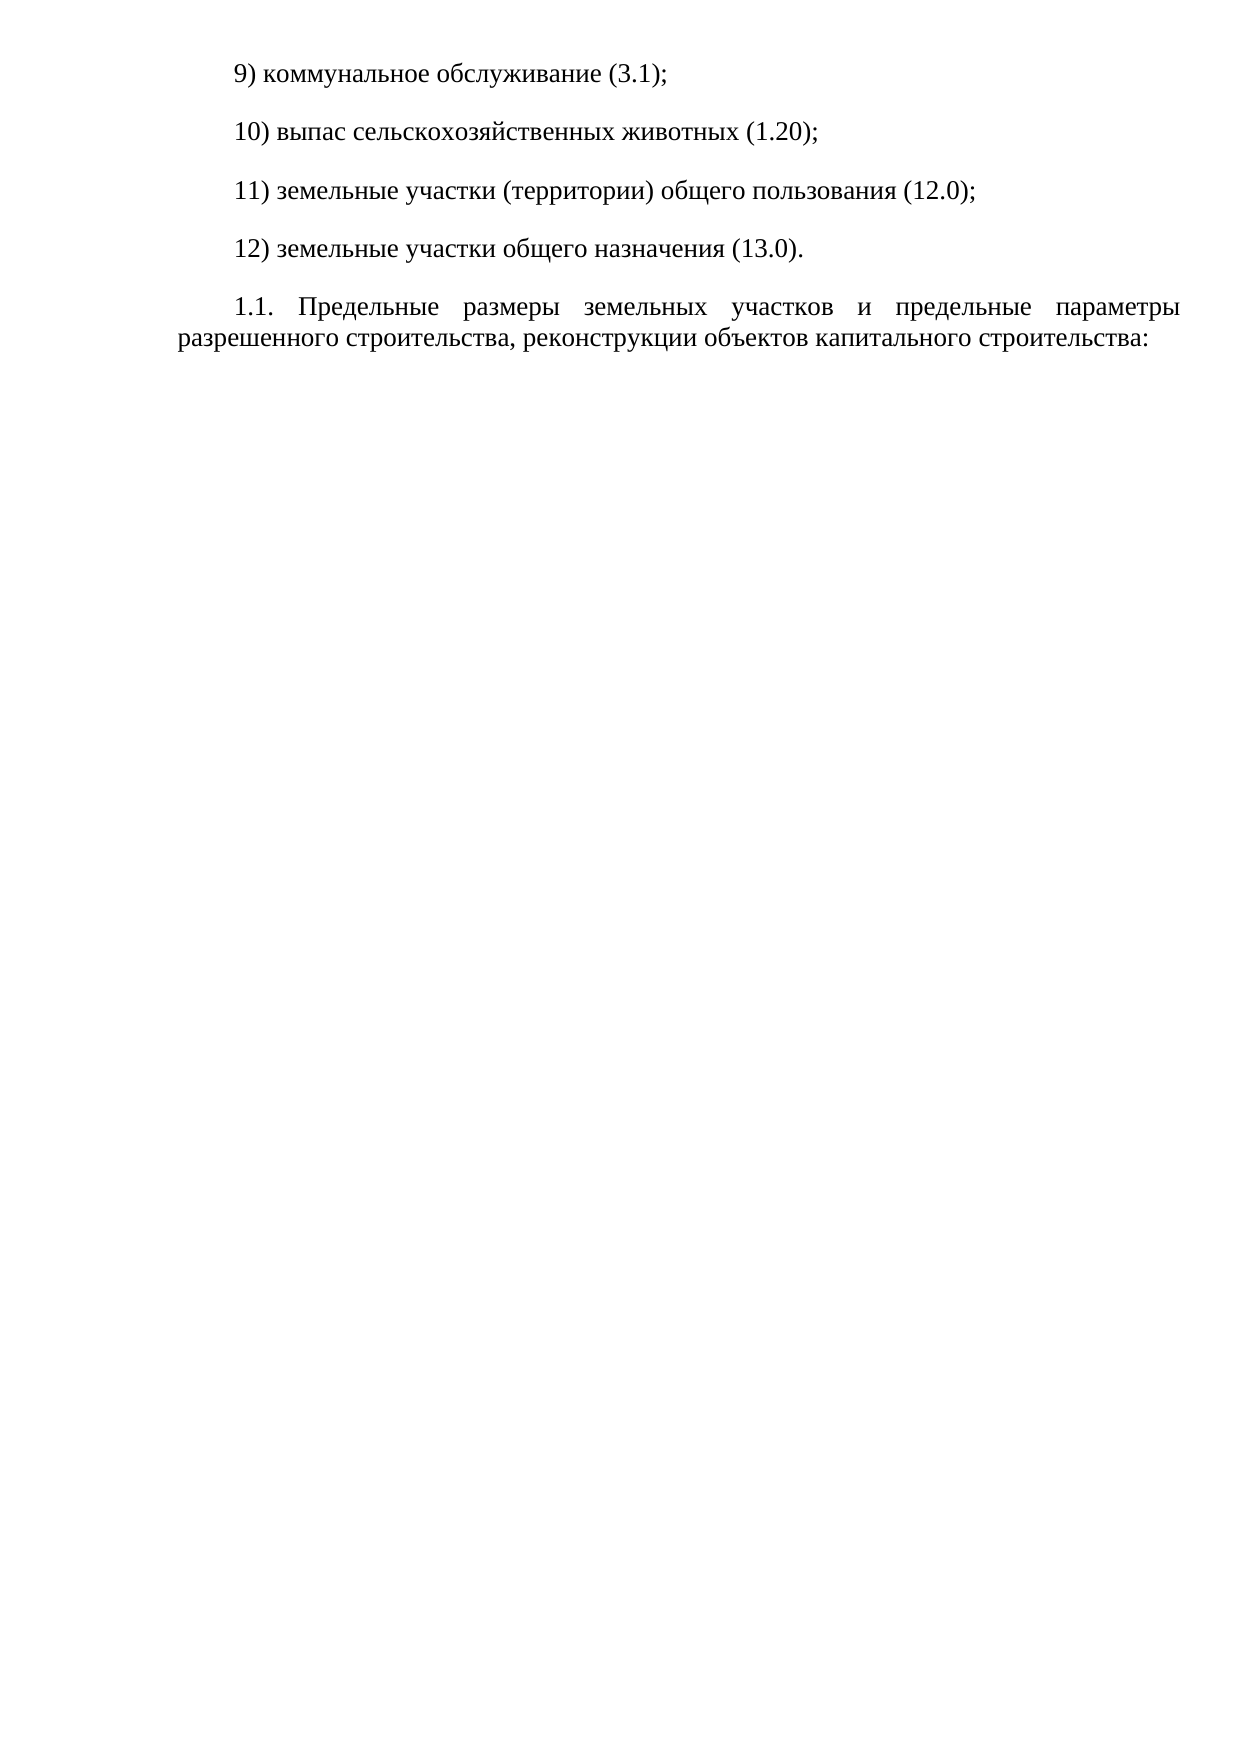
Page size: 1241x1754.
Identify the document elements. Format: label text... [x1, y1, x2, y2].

text 1.1. Предельные размеры земельных участков и предельные параметры разрешенного строительства, реконструкции объектов капитального строительства: [177, 290, 1181, 352]
text 11) земельные участки (территории) общего пользования (12.0); [177, 174, 1181, 205]
text 10) выпас сельскохозяйственных животных (1.20); [177, 116, 1181, 147]
text 12) земельные участки общего назначения (13.0). [177, 232, 1181, 263]
text 9) коммунальное обслуживание (3.1); [177, 57, 1181, 88]
